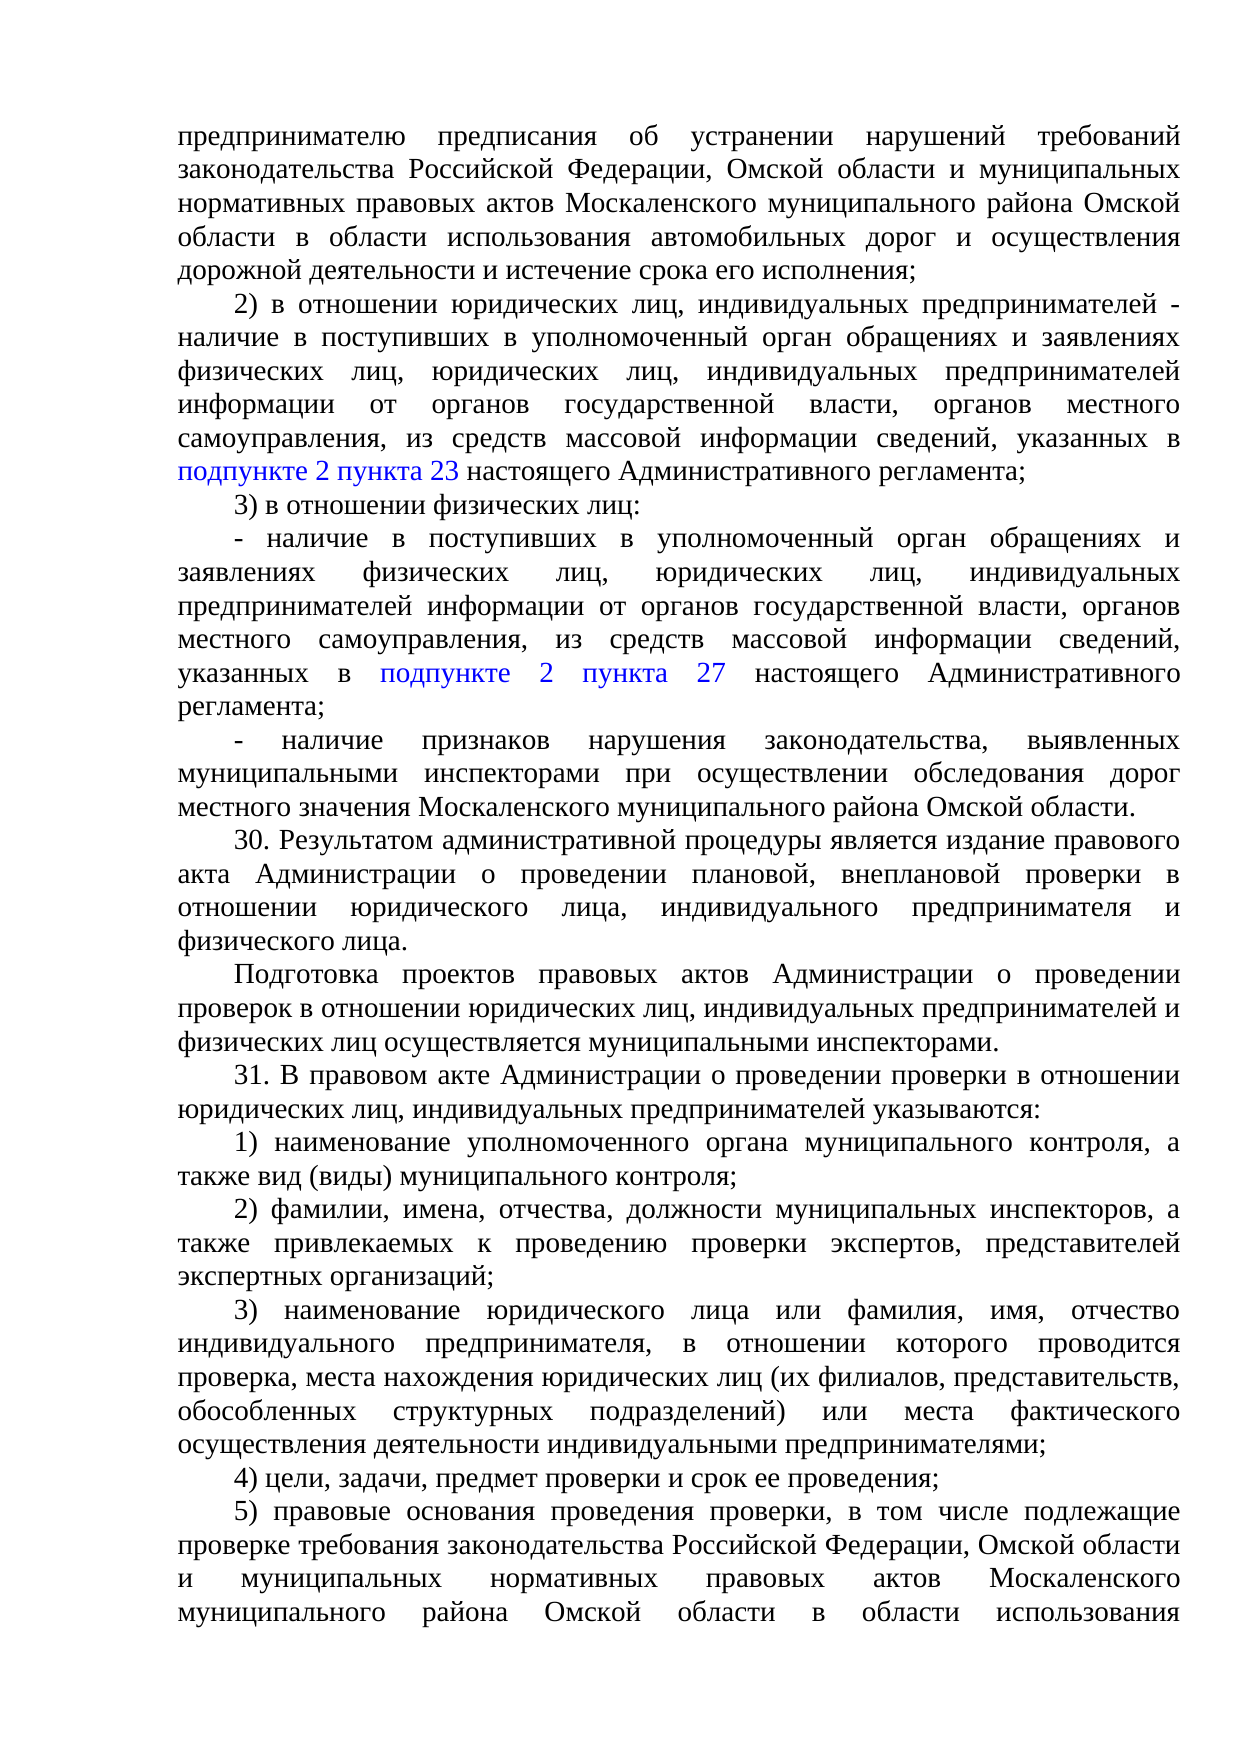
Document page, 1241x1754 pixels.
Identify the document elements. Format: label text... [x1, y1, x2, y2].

text 2) в отношении юридических лиц, индивидуальных предпринимателей - наличие в поступивших в уполномоченный орган обращениях и заявлениях физических лиц, юридических лиц, индивидуальных предпринимателей информации от органов государственной власти, органов местного самоуправления, из средств массовой информации сведений, указанных в подпункте 2 пункта 23 настоящего Административного регламента; [177, 286, 1181, 487]
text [177, 118, 1181, 286]
text 4) цели, задачи, предмет проверки и срок ее проведения; [177, 1460, 1181, 1493]
text - наличие в поступивших в уполномоченный орган обращениях и заявлениях физических лиц, юридических лиц, индивидуальных предпринимателей информации от органов государственной власти, органов местного самоуправления, из средств массовой информации сведений, указанных в подпункте 2 пункта 27 настоящего Административного регламента; [177, 521, 1181, 722]
text 1) наименование уполномоченного органа муниципального контроля, а также вид (виды) муниципального контроля; [177, 1124, 1181, 1191]
text 30. Результатом административной процедуры является издание правового акта Администрации о проведении плановой, внеплановой проверки в отношении юридического лица, индивидуального предпринимателя и физического лица. [177, 822, 1181, 957]
text 31. В правовом акте Администрации о проведении проверки в отношении юридических лиц, индивидуальных предпринимателей указываются: [177, 1057, 1181, 1124]
text - наличие признаков нарушения законодательства, выявленных муниципальными инспекторами при осуществлении обследования дорог местного значения Москаленского муниципального района Омской области. [177, 722, 1181, 822]
text 3) наименование юридического лица или фамилия, имя, отчество индивидуального предпринимателя, в отношении которого проводится проверка, места нахождения юридических лиц (их филиалов, представительств, обособленных структурных подразделений) или места фактического осуществления деятельности индивидуальными предпринимателями; [177, 1292, 1181, 1460]
text 2) фамилии, имена, отчества, должности муниципальных инспекторов, а также привлекаемых к проведению проверки экспертов, представителей экспертных организаций; [177, 1191, 1181, 1292]
text Подготовка проектов правовых актов Администрации о проведении проверок в отношении юридических лиц, индивидуальных предпринимателей и физических лиц осуществляется муниципальными инспекторами. [177, 957, 1181, 1057]
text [177, 1493, 1181, 1627]
text 3) в отношении физических лиц: [177, 487, 1181, 521]
